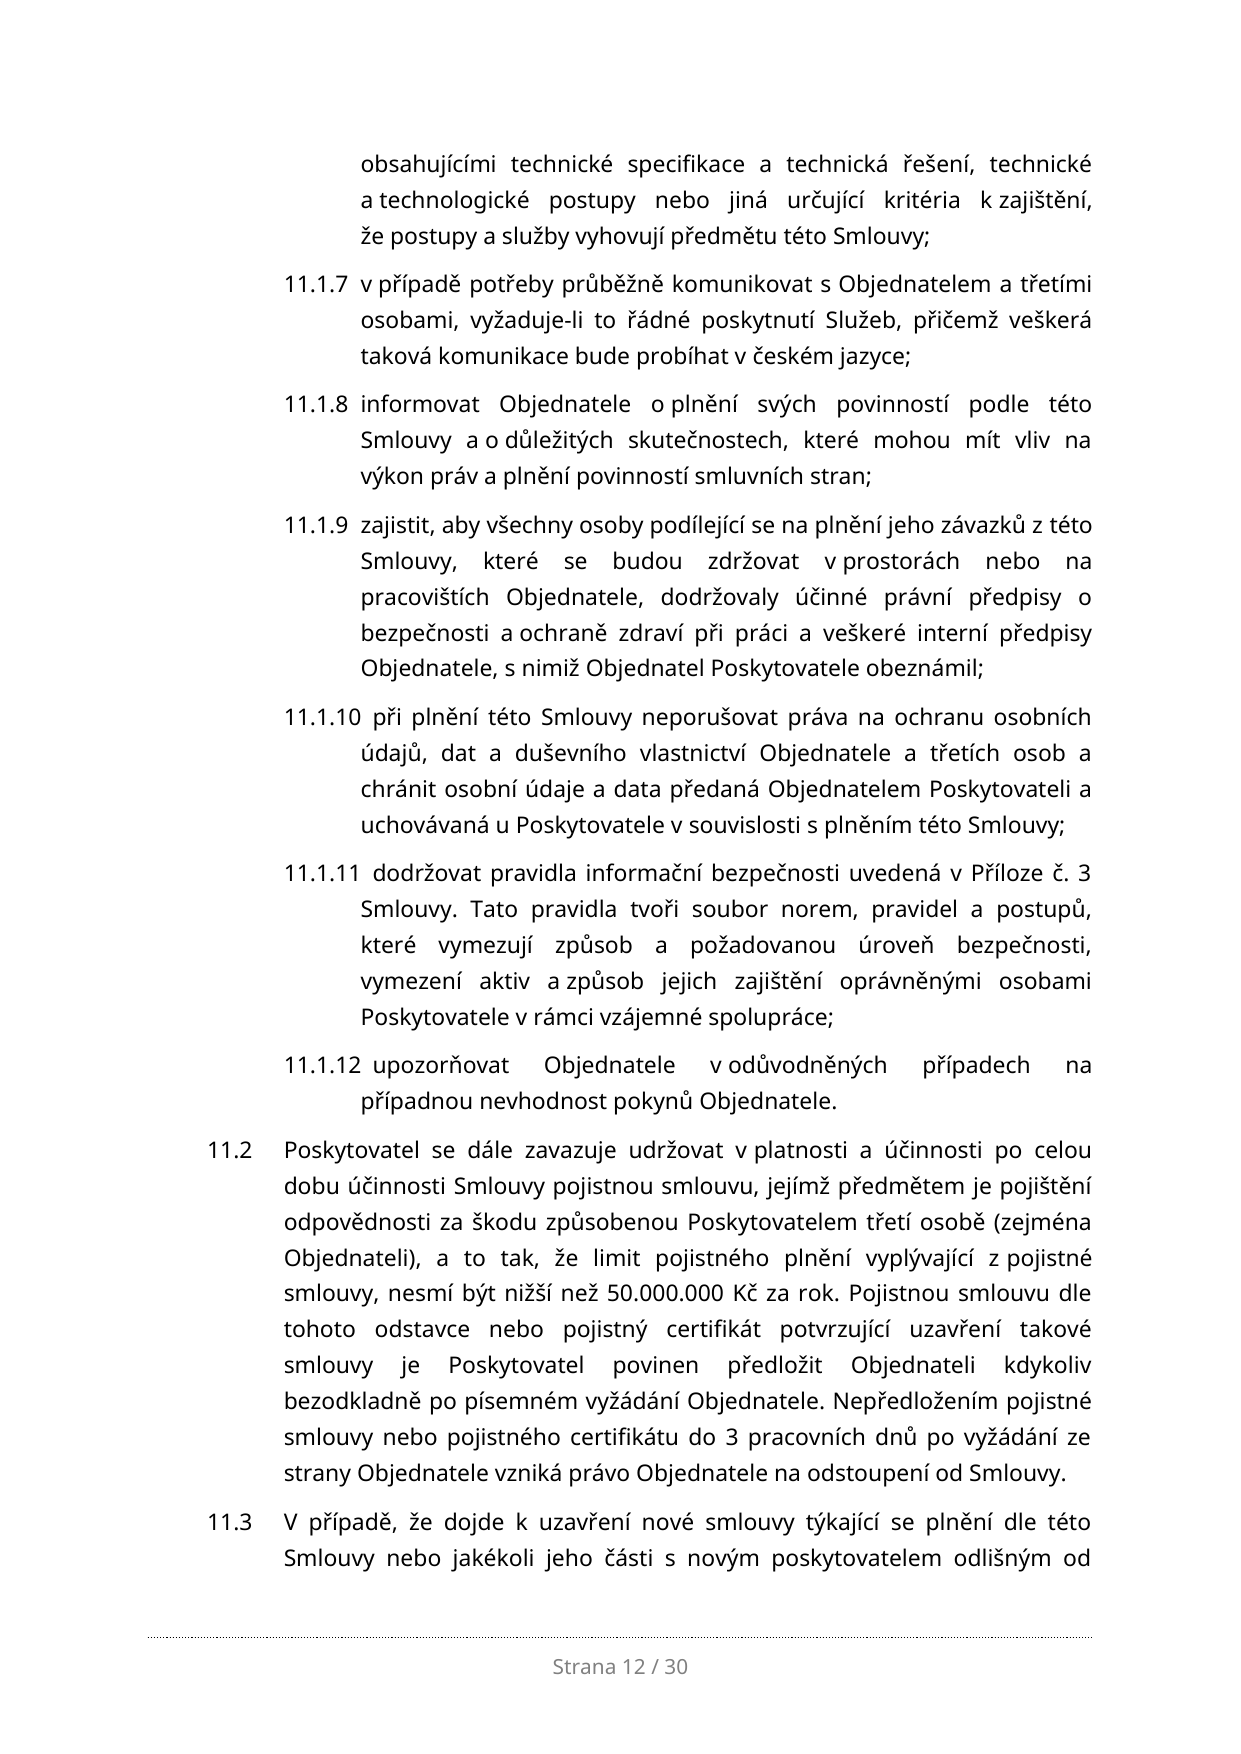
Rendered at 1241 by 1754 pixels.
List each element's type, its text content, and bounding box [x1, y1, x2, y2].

text Poskytovatel se dále zavazuje udržovat v platnosti a účinnosti po celou dobu účinnosti Smlouvy pojistnou smlouvu, jejímž předmětem je pojištění odpovědnosti za škodu způsobenou Poskytovatelem třetí osobě (zejména Objednateli), a to tak, že limit pojistného plnění vyplývající z pojistné smlouvy, nesmí být nižší než 50.000.000 Kč za rok. Pojistnou smlouvu dle tohoto odstavce nebo pojistný certifikát potvrzující uzavření takové smlouvy je Poskytovatel povinen předložit Objednateli kdykoliv bezodkladně po písemném vyžádání Objednatele. Nepředložením pojistné smlouvy nebo pojistného certifikátu do 3 pracovních dnů po vyžádání ze strany Objednatele vzniká právo Objednatele na odstoupení od Smlouvy. [207, 1134, 1092, 1488]
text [207, 1506, 1092, 1573]
list zajistit, aby všechny osoby podílející se na plnění jeho závazků z této Smlouvy, které se budou zdržovat v prostorách nebo na pracovištích Objednatele, dodržovaly účinné právní předpisy o bezpečnosti a ochraně zdraví při práci a veškeré interní předpisy Objednatele, s nimiž Objednatel Poskytovatele obeznámil; [283, 509, 1092, 684]
list dodržovat pravidla informační bezpečnosti uvedená v Příloze č. 3 Smlouvy. Tato pravidla tvoři soubor norem, pravidel a postupů, které vymezují způsob a požadovanou úroveň bezpečnosti, vymezení aktiv a způsob jejich zajištění oprávněnými osobami Poskytovatele v rámci vzájemné spolupráce; [283, 857, 1092, 1032]
list informovat Objednatele o plnění svých povinností podle této Smlouvy a o důležitých skutečnostech, které mohou mít vliv na výkon práv a plnění povinností smluvních stran; [283, 388, 1092, 491]
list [283, 148, 1092, 251]
list upozorňovat Objednatele v odůvodněných případech na případnou nevhodnost pokynů Objednatele. [283, 1049, 1092, 1116]
list při plnění této Smlouvy neporušovat práva na ochranu osobních údajů, dat a duševního vlastnictví Objednatele a třetích osob a chránit osobní údaje a data předaná Objednatelem Poskytovateli a uchovávaná u Poskytovatele v souvislosti s plněním této Smlouvy; [283, 701, 1092, 840]
list v případě potřeby průběžně komunikovat s Objednatelem a třetími osobami, vyžaduje-li to řádné poskytnutí Služeb, přičemž veškerá taková komunikace bude probíhat v českém jazyce; [283, 268, 1092, 371]
